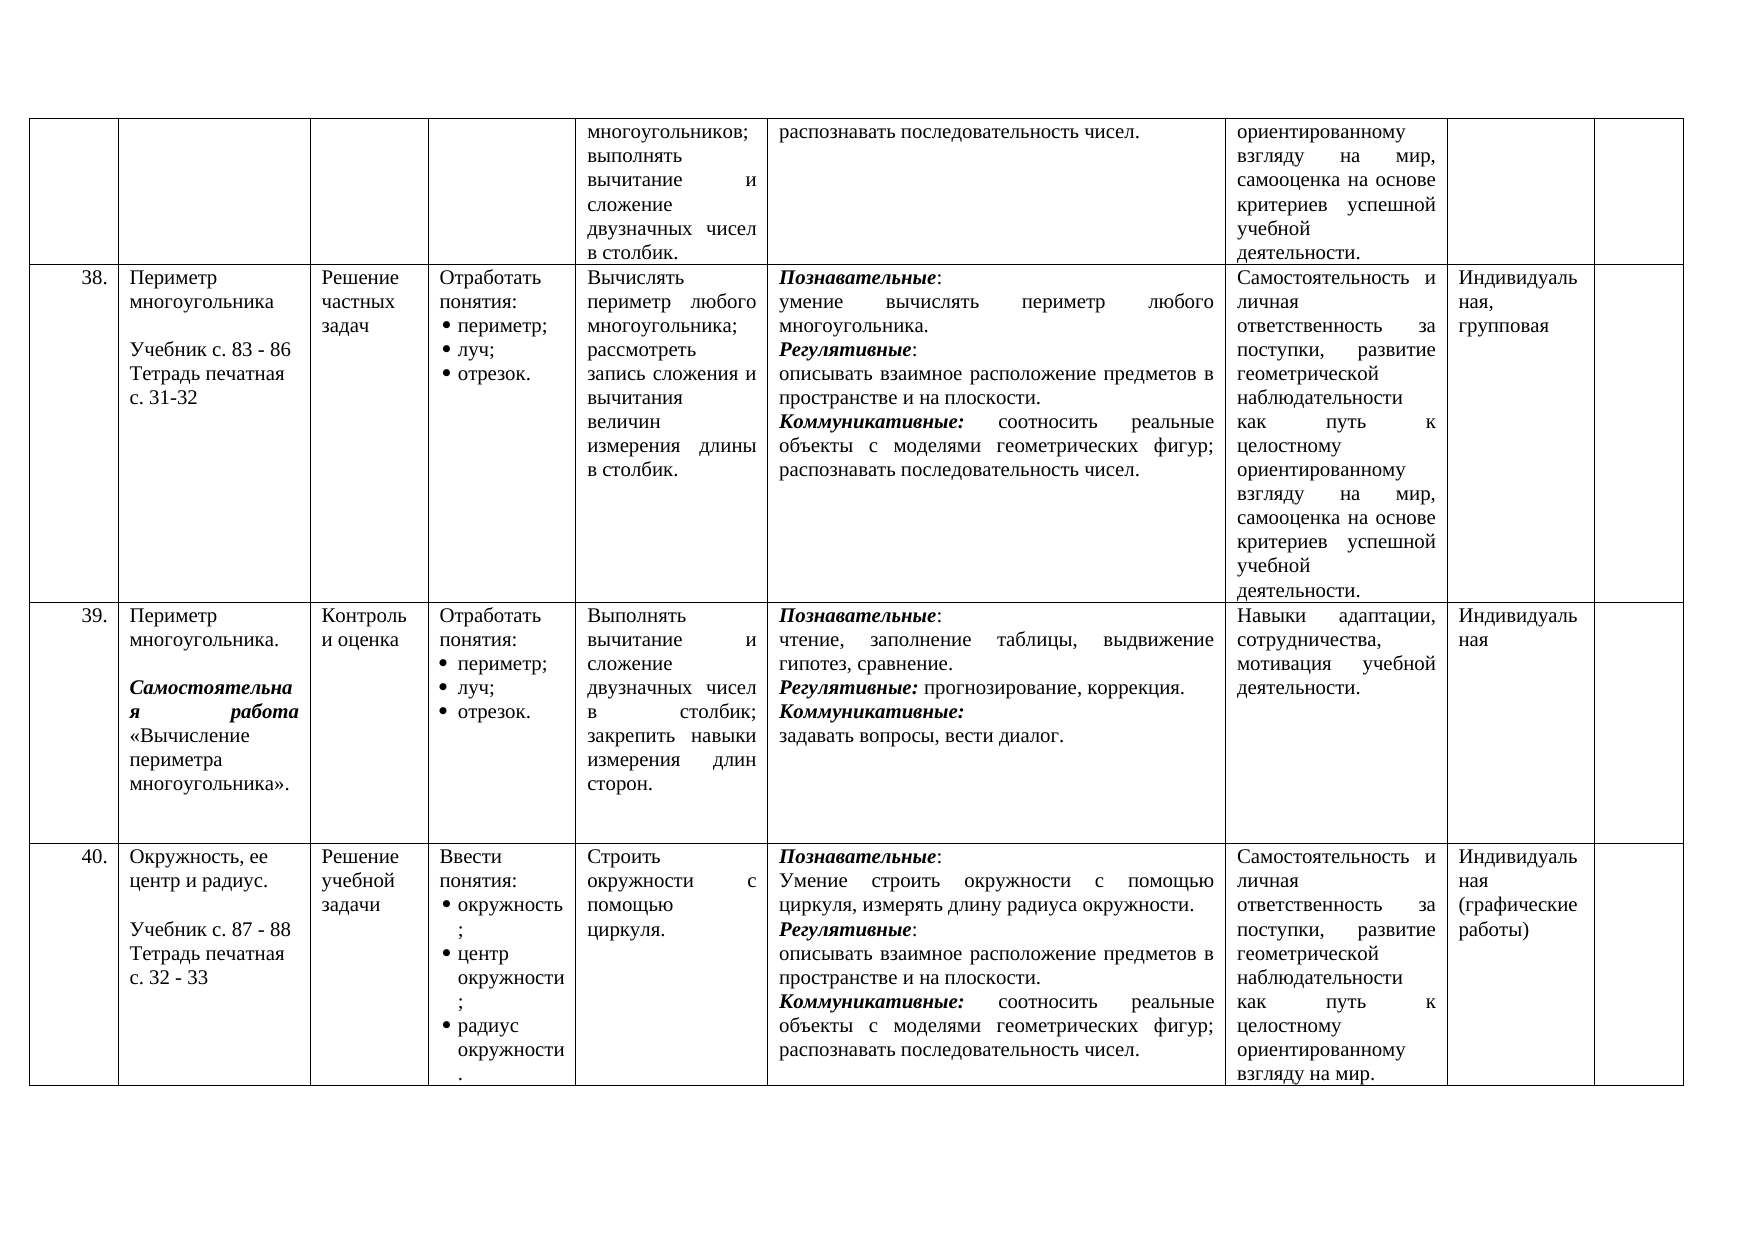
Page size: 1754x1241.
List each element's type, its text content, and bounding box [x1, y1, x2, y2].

table_cell Строить окружности с помощью циркуля. [576, 844, 767, 1085]
table_cell [30, 265, 118, 602]
table_cell Навыки адаптации, сотрудничества, мотивация учебной деятельности. [1226, 603, 1447, 843]
table_cell Индивидуальная (графические работы) [1448, 844, 1594, 1085]
table_cell Индивидуальная, групповая [1448, 265, 1594, 602]
table_cell [1595, 844, 1683, 1085]
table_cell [768, 844, 1225, 1085]
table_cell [1448, 119, 1594, 264]
table_cell Индивидуальная [1448, 603, 1594, 843]
table_cell [30, 603, 118, 843]
table_cell Ввести понятия: окружность; центр окружности; радиус окружности. [429, 844, 575, 1085]
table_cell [119, 119, 310, 264]
table_cell Решение частных задач [311, 265, 428, 602]
table_cell Отработать понятия: периметр; луч; отрезок. [429, 265, 575, 602]
table_cell Вычислять периметр любого многоугольника; рассмотреть запись сложения и вычитания величин измерения длины в столбик. [576, 265, 767, 602]
table_cell Познавательные: чтение, заполнение таблицы, выдвижение гипотез, сравнение. Регулятивные: прогнозирование, коррекция. Коммуникативные: задавать вопросы, вести диалог. [768, 603, 1225, 843]
table_cell [1595, 265, 1683, 602]
table_cell [30, 119, 118, 264]
table_cell Контроль и оценка [311, 603, 428, 843]
table_cell Выполнять вычитание и сложение двузначных чисел в столбик; закрепить навыки измерения длин сторон. [576, 603, 767, 843]
table_cell Периметр многоугольника. Самостоятельная работа «Вычисление периметра многоугольника». [119, 603, 310, 843]
table_cell [1595, 119, 1683, 264]
table_cell [30, 844, 118, 1085]
table_cell [1595, 603, 1683, 843]
table_cell Отработать понятия: периметр; луч; отрезок. [429, 603, 575, 843]
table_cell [768, 119, 1225, 264]
table_cell Периметр многоугольника Учебник с. 83 - 86 Тетрадь печатная с. 31-32 [119, 265, 310, 602]
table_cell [576, 119, 767, 264]
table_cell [1226, 119, 1447, 264]
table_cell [429, 119, 575, 264]
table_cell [311, 119, 428, 264]
table_cell Решение учебной задачи [311, 844, 428, 1085]
table_cell Самостоятельность и личная ответственность за поступки, развитие геометрической наблюдательности как путь к целостному ориентированному взгляду на мир. [1226, 844, 1447, 1085]
table_cell Окружность, ее центр и радиус. Учебник с. 87 - 88 Тетрадь печатная с. 32 - 33 [119, 844, 310, 1085]
